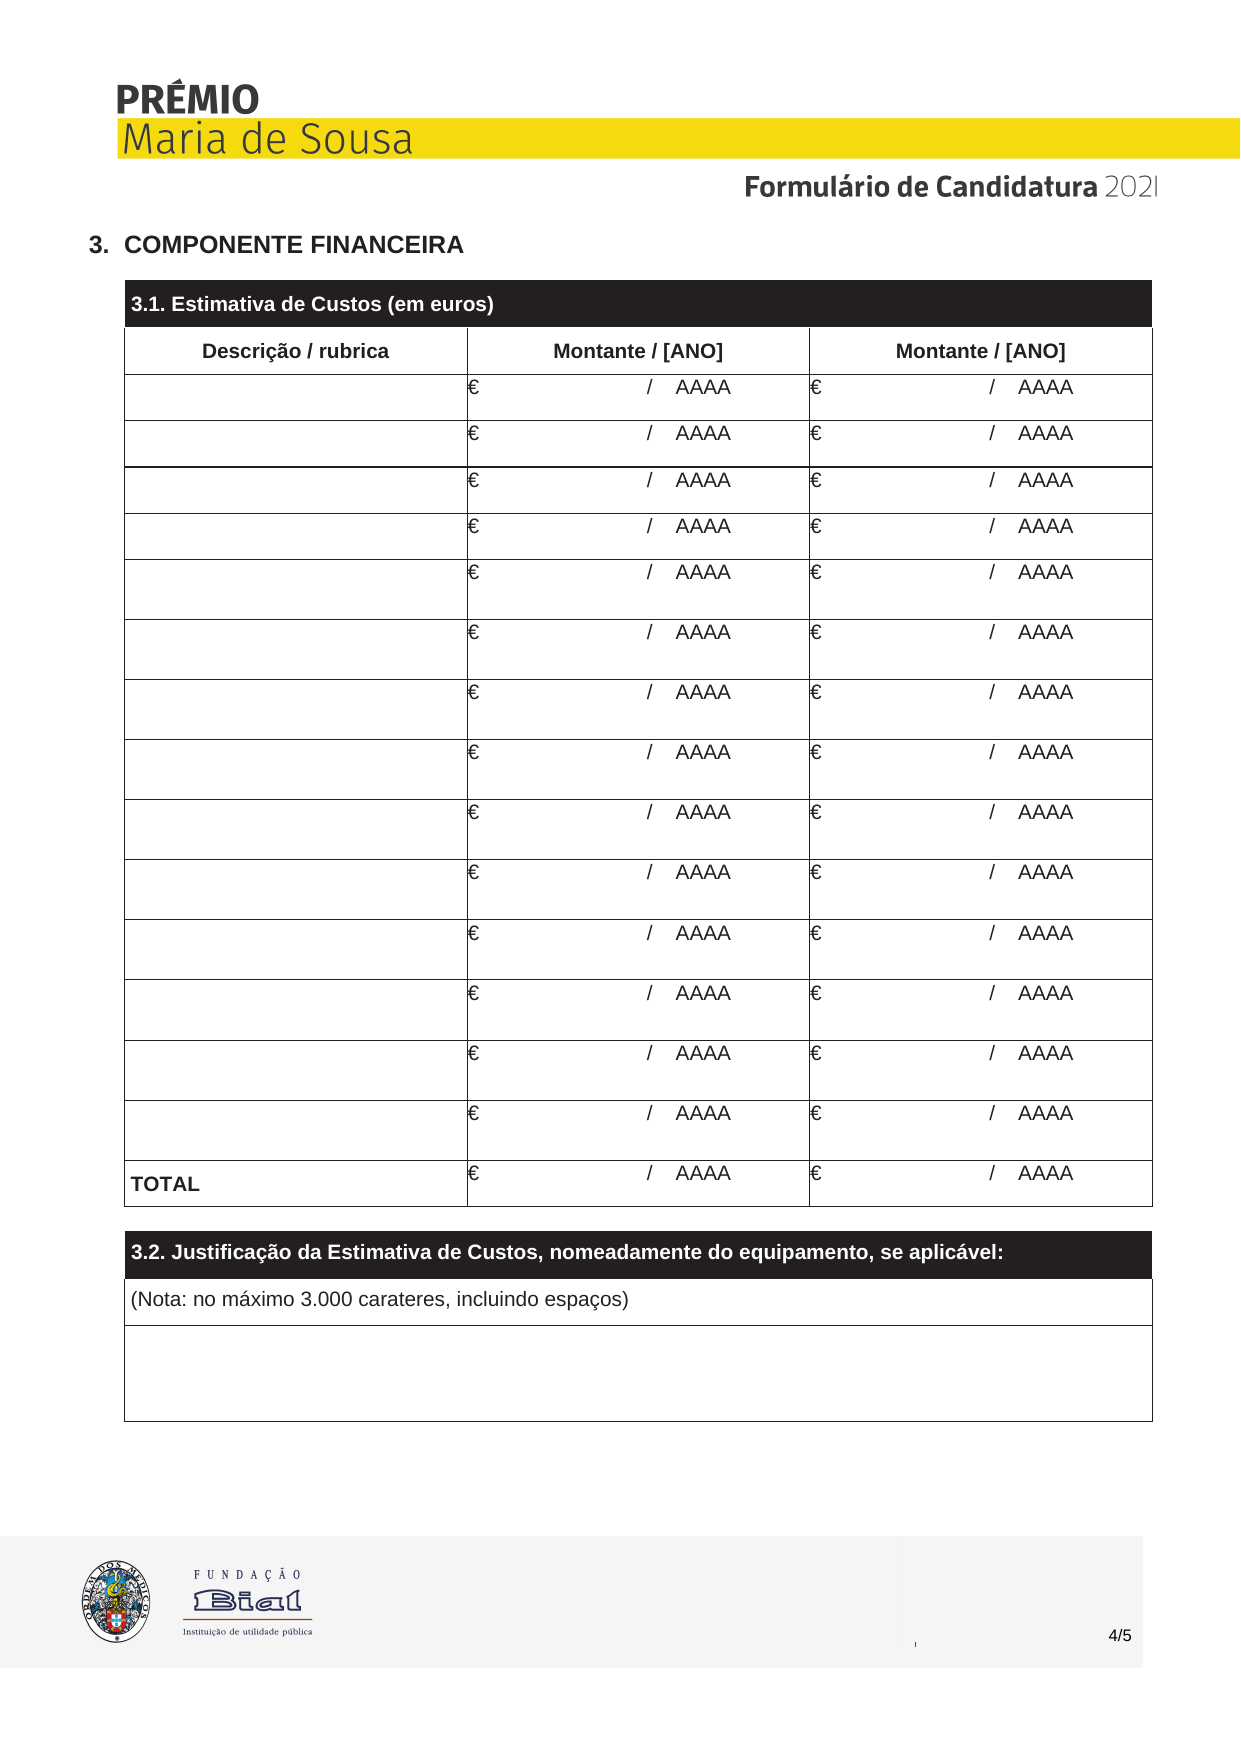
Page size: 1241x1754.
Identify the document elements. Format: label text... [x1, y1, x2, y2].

table_cell € / AAAA [468, 421, 809, 466]
table_cell € / AAAA [810, 620, 1152, 679]
picture [0, 1536, 1143, 1668]
table_cell € / AAAA [810, 680, 1152, 739]
table_cell [125, 375, 467, 420]
table_cell € / AAAA [810, 1041, 1152, 1099]
picture [117, 78, 1241, 197]
table_cell € / AAAA [810, 920, 1152, 979]
table_cell € / AAAA [468, 514, 809, 559]
table_cell € / AAAA [810, 1101, 1152, 1160]
table_cell [125, 620, 467, 679]
table_cell € / AAAA [468, 680, 809, 739]
table_cell € / AAAA [468, 740, 809, 799]
table_cell € / AAAA [810, 560, 1152, 619]
table_cell [125, 920, 467, 979]
table_cell € / AAAA [810, 740, 1152, 799]
table_header 3.1. Estimativa de Custos (em euros) [125, 280, 1152, 327]
table_cell [125, 1041, 467, 1099]
table_cell € / AAAA [468, 560, 809, 619]
table_cell € / AAAA [810, 514, 1152, 559]
table_cell (Nota: no máximo 3.000 carateres, incluindo espaços) [125, 1279, 1152, 1325]
table_cell € / AAAA [810, 468, 1152, 512]
table_cell € / AAAA [810, 421, 1152, 466]
table_cell [125, 514, 467, 559]
table_cell [125, 468, 467, 512]
list COMPONENTE FINANCEIRA [88, 230, 1240, 259]
table_cell € / AAAA [468, 920, 809, 979]
table_cell € / AAAA [468, 1101, 809, 1160]
table_cell € / AAAA [468, 1161, 809, 1206]
table_cell € / AAAA [468, 980, 809, 1039]
table_cell € / AAAA [468, 468, 809, 512]
table_cell € / AAAA [810, 375, 1152, 420]
table_cell TOTAL [125, 1161, 467, 1206]
table_cell [125, 980, 467, 1039]
table_cell [125, 740, 467, 799]
table_cell [125, 860, 467, 919]
table_cell € / AAAA [468, 860, 809, 919]
table_cell [125, 1326, 1152, 1421]
table_cell [125, 800, 467, 859]
table_cell € / AAAA [468, 620, 809, 679]
table_cell [125, 680, 467, 739]
table_cell € / AAAA [810, 860, 1152, 919]
table_cell € / AAAA [810, 1161, 1152, 1206]
table_cell € / AAAA [468, 800, 809, 859]
table_cell Descrição / rubrica [125, 328, 467, 374]
table_cell Montante / [ANO] [810, 328, 1152, 374]
table_cell € / AAAA [468, 1041, 809, 1099]
table_cell [125, 1101, 467, 1160]
table_cell € / AAAA [810, 980, 1152, 1039]
table_header 3.2. Justificação da Estimativa de Custos, nomeadamente do equipamento, se aplicável: [125, 1231, 1152, 1279]
table_cell [125, 560, 467, 619]
table_cell € / AAAA [468, 375, 809, 420]
table_cell [125, 421, 467, 466]
table_cell € / AAAA [810, 800, 1152, 859]
table_cell Montante / [ANO] [468, 328, 809, 374]
